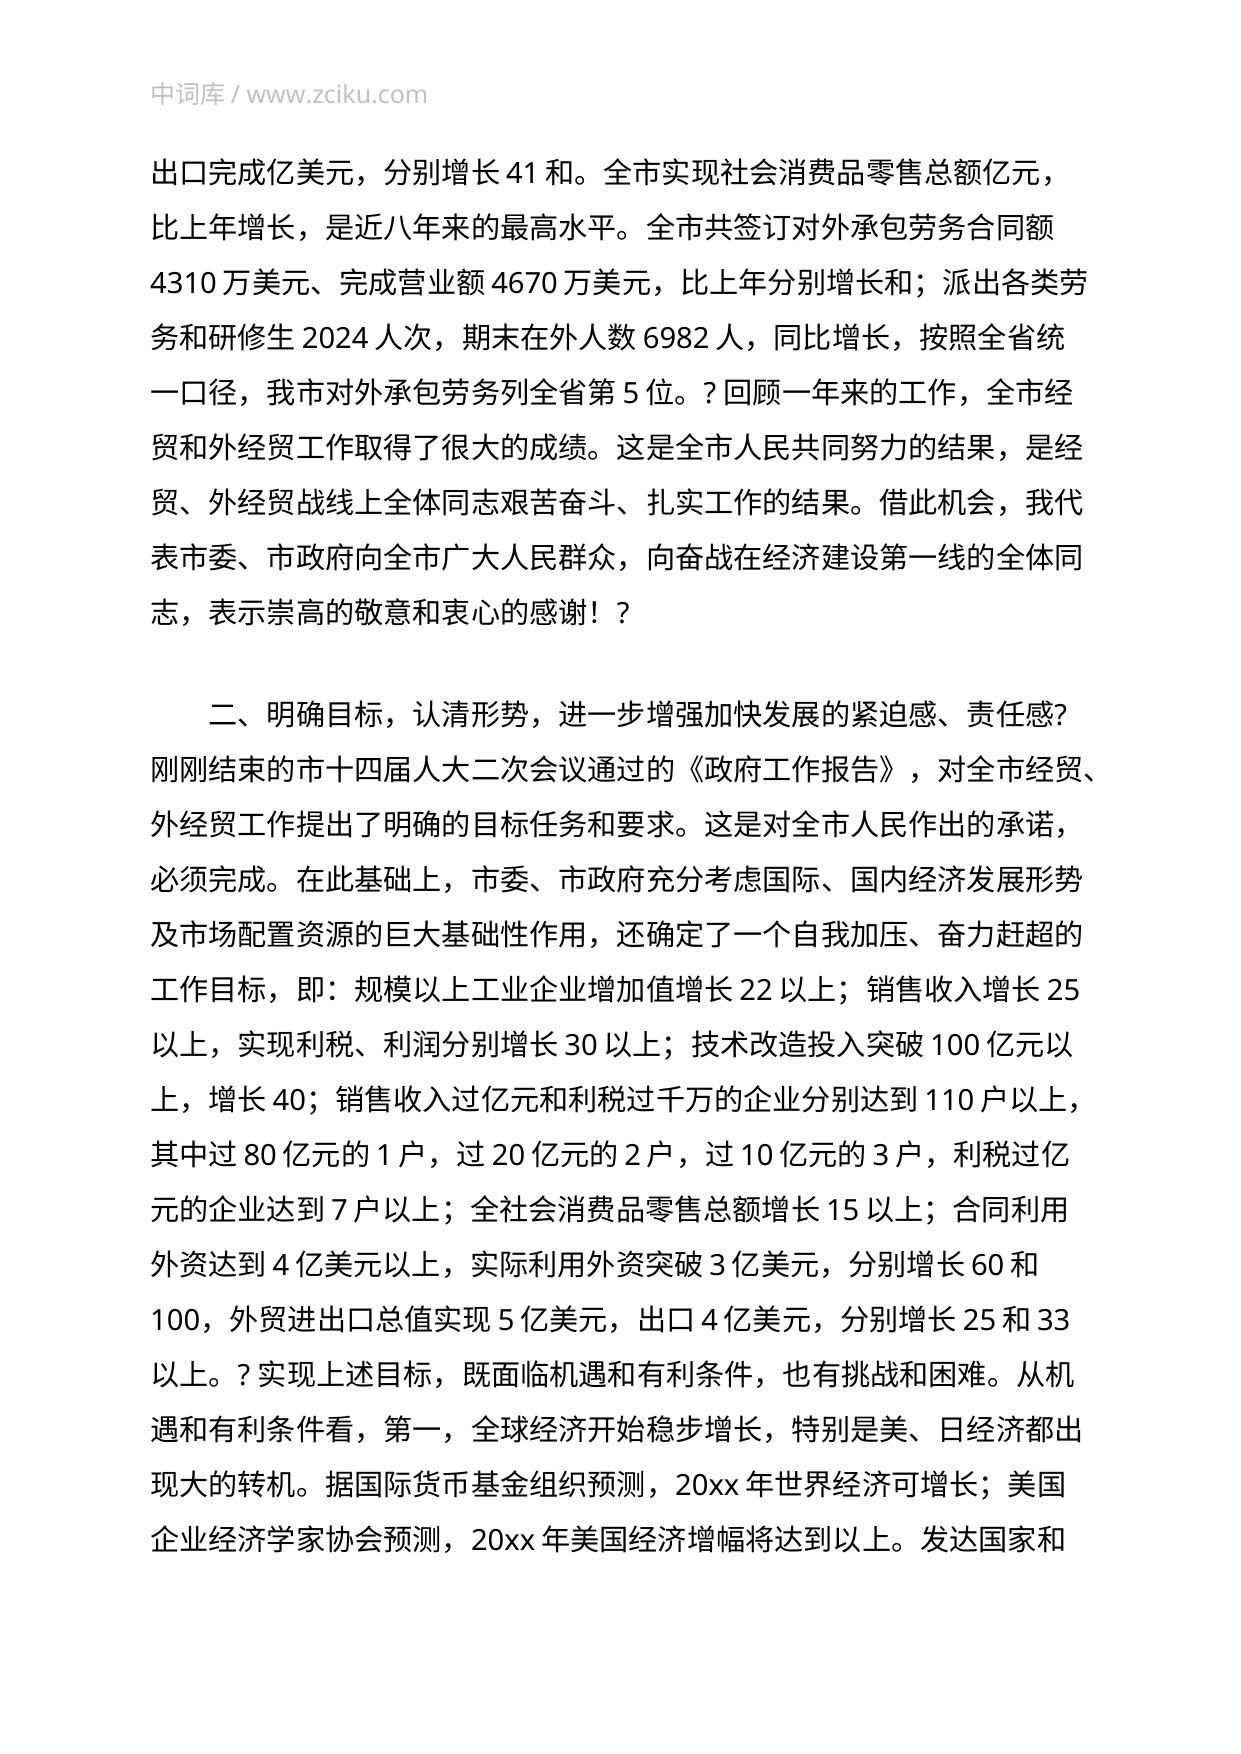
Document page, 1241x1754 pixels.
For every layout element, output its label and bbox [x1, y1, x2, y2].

text [150, 150, 1090, 632]
text [150, 692, 1090, 1558]
